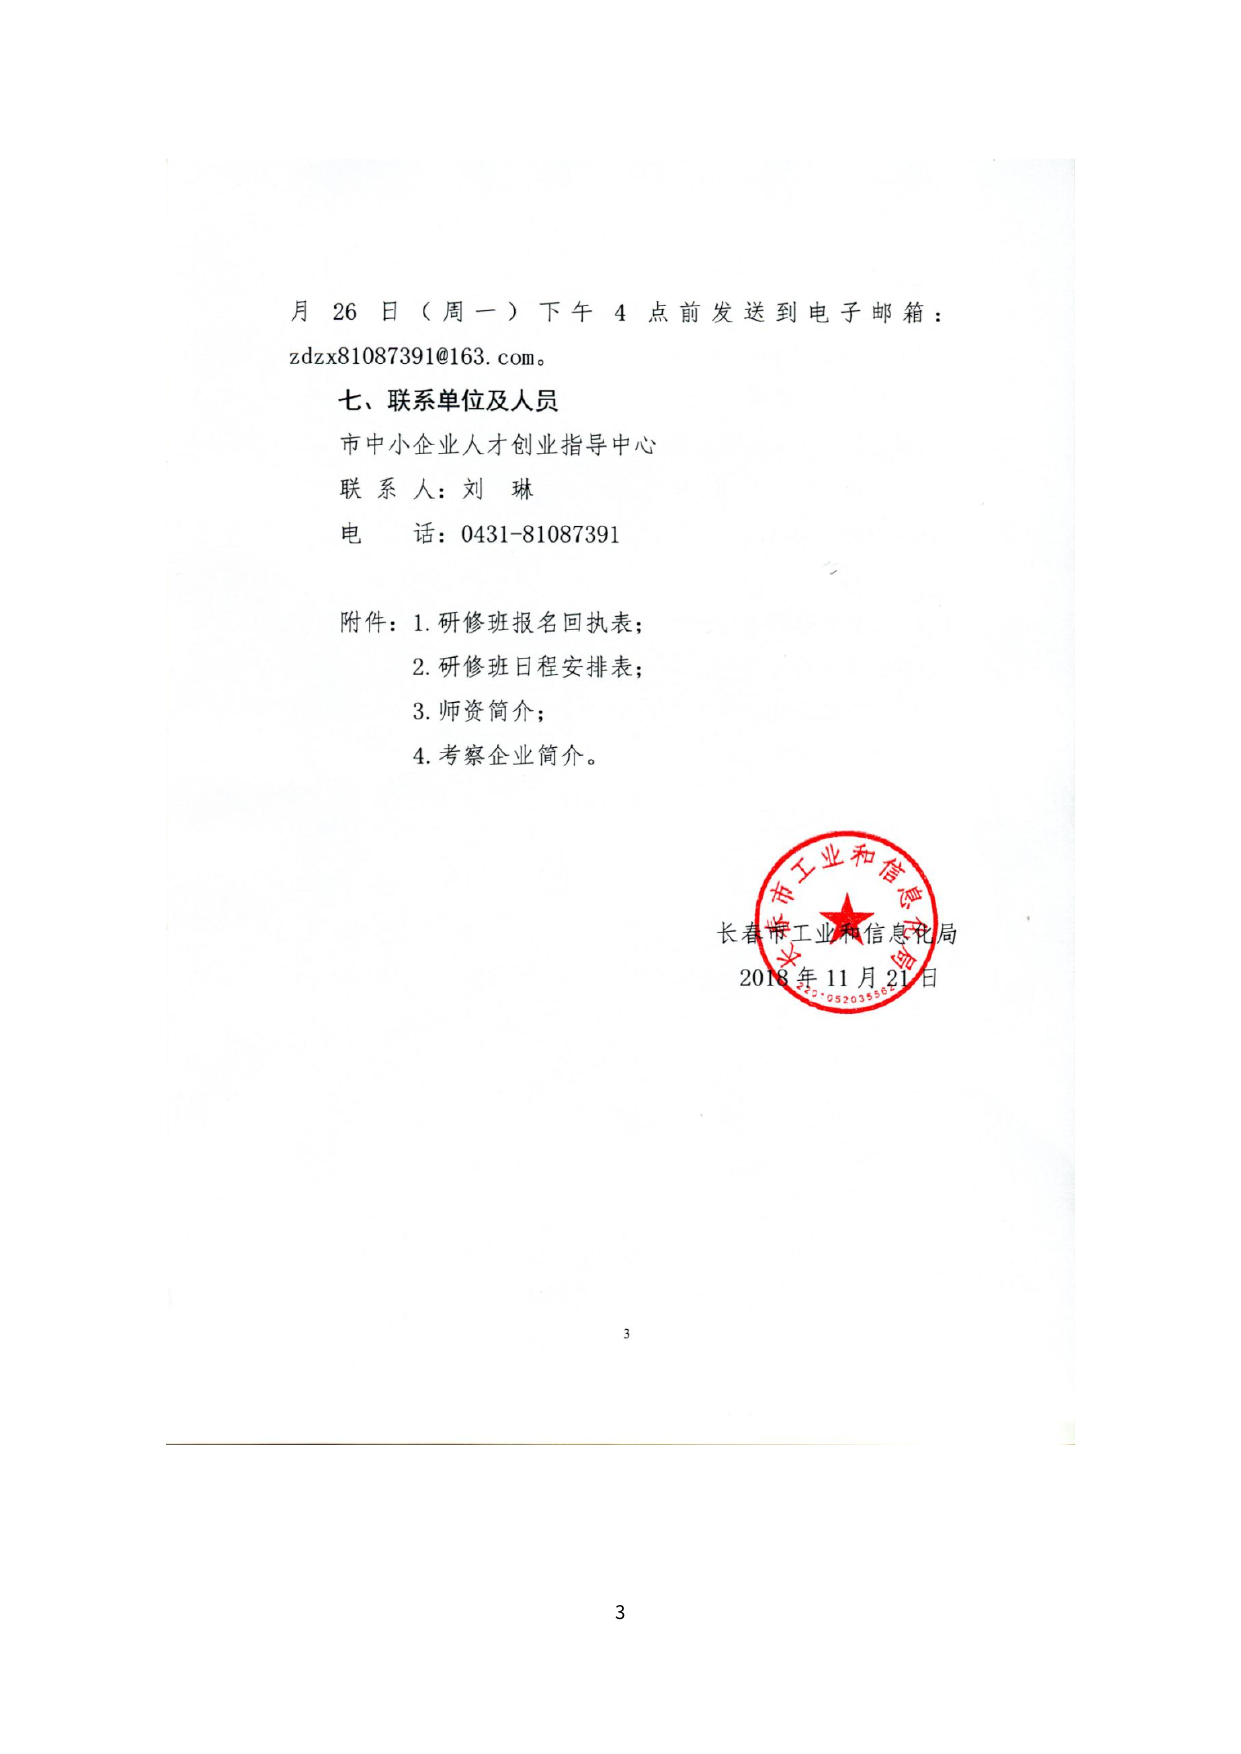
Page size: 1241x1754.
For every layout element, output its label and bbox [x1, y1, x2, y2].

picture [167, 160, 1075, 1445]
